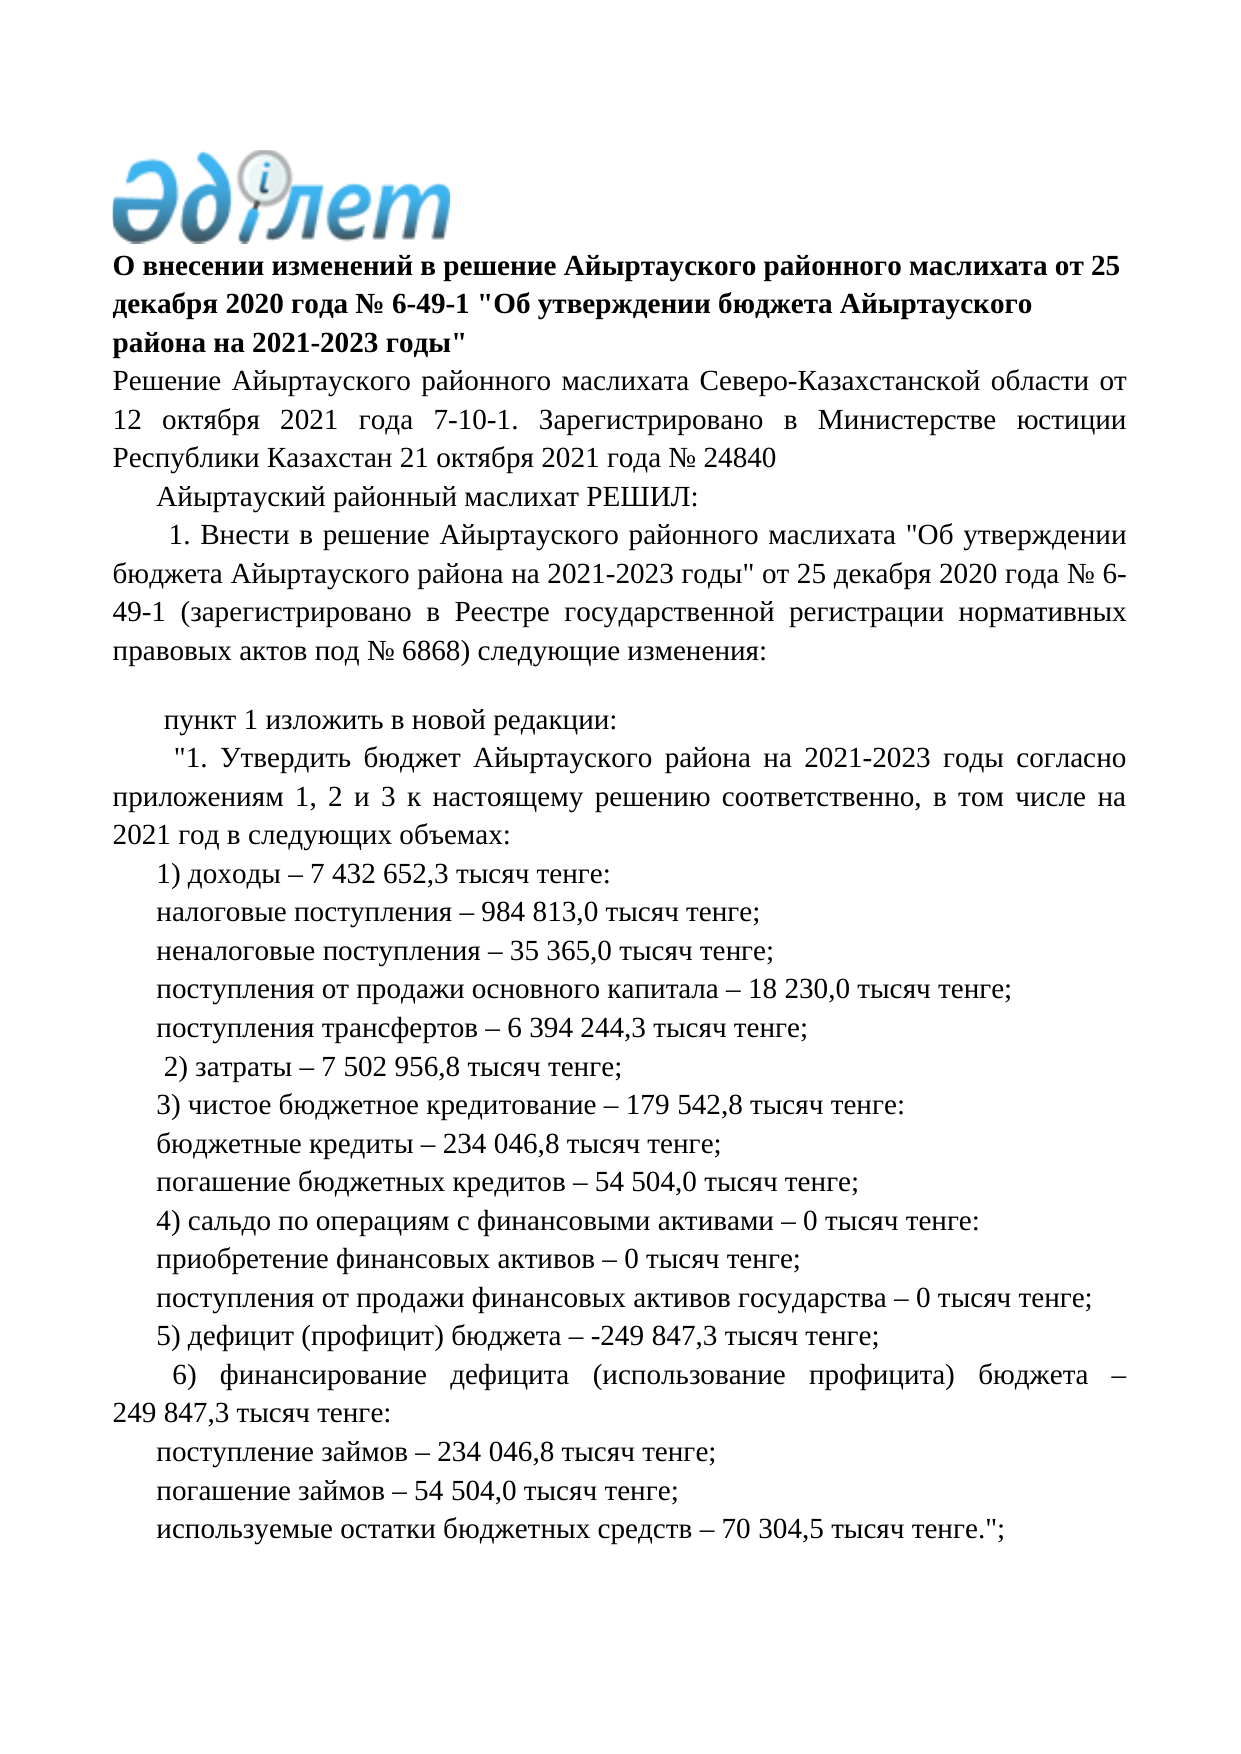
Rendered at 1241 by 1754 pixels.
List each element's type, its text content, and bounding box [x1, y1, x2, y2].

text поступления трансфертов – 6 394 244,3 тысяч тенге; [112, 1010, 1128, 1044]
text 4) сальдо по операциям с финансовыми активами – 0 тысяч тенге: [112, 1203, 1128, 1236]
text 1. Внести в решение Айыртауского районного маслихата "Об утверждении бюджета Айыртауского района на 2021-2023 годы" от 25 декабря 2020 года № 6-49-1 (зарегистрировано в Реестре государственной регистрации нормативных правовых актов под № 6868) следующие изменения: [112, 517, 1128, 667]
text налоговые поступления – 984 813,0 тысяч тенге; [112, 894, 1128, 928]
text О внесении изменений в решение Айыртауского районного маслихата от 25 декабря 2020 года № 6-49-1 "Об утверждении бюджета Айыртауского района на 2021-2023 годы" [112, 248, 1128, 358]
text 6) финансирование дефицита (использование профицита) бюджета – 249 847,3 тысяч тенге: [112, 1357, 1128, 1429]
text приобретение финансовых активов – 0 тысяч тенге; [112, 1241, 1128, 1275]
picture [112, 150, 451, 244]
text пункт 1 изложить в новой редакции: [112, 702, 1128, 735]
text Айыртауский районный маслихат РЕШИЛ: [112, 479, 1128, 512]
text 1) доходы – 7 432 652,3 тысяч тенге: [112, 856, 1128, 889]
text 5) дефицит (профицит) бюджета – -249 847,3 тысяч тенге; [112, 1318, 1128, 1352]
text Решение Айыртауского районного маслихата Северо-Казахстанской области от 12 октября 2021 года 7-10-1. Зарегистрировано в Министерстве юстиции Республики Казахстан 21 октября 2021 года № 24840 [112, 363, 1128, 474]
text 2) затраты – 7 502 956,8 тысяч тенге; [112, 1049, 1128, 1082]
text поступления от продажи финансовых активов государства – 0 тысяч тенге; [112, 1280, 1128, 1313]
text погашение бюджетных кредитов – 54 504,0 тысяч тенге; [112, 1164, 1128, 1198]
text поступление займов – 234 046,8 тысяч тенге; [112, 1434, 1128, 1468]
text "1. Утвердить бюджет Айыртауского района на 2021-2023 годы согласно приложениям 1, 2 и 3 к настоящему решению соответственно, в том числе на 2021 год в следующих объемах: [112, 740, 1128, 851]
text бюджетные кредиты – 234 046,8 тысяч тенге; [112, 1126, 1128, 1159]
text используемые остатки бюджетных средств – 70 304,5 тысяч тенге."; [112, 1511, 1128, 1545]
text 3) чистое бюджетное кредитование – 179 542,8 тысяч тенге: [112, 1087, 1128, 1121]
text неналоговые поступления – 35 365,0 тысяч тенге; [112, 933, 1128, 967]
text поступления от продажи основного капитала – 18 230,0 тысяч тенге; [112, 972, 1128, 1005]
text погашение займов – 54 504,0 тысяч тенге; [112, 1473, 1128, 1506]
